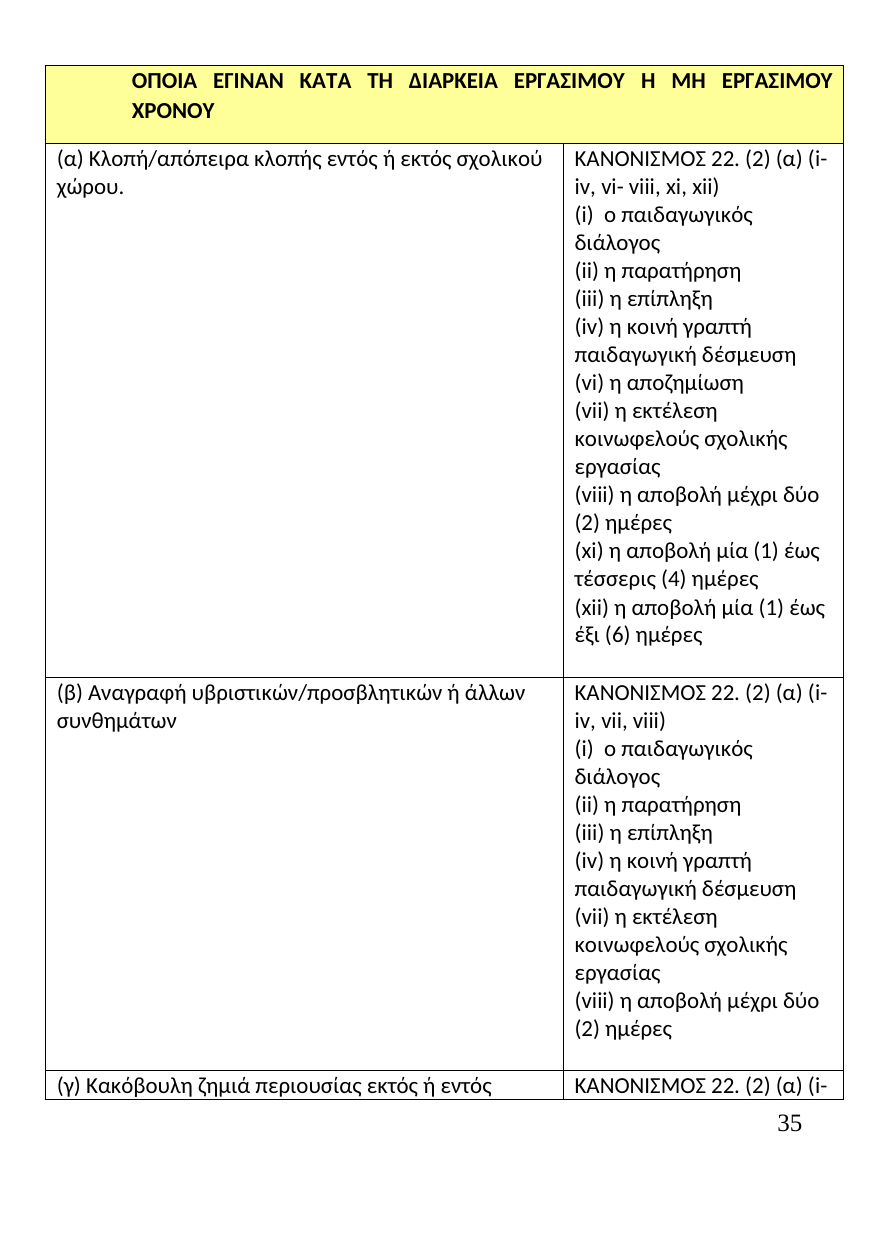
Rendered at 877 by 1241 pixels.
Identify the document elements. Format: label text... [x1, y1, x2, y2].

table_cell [564, 1071, 843, 1099]
table_cell (β) Αναγραφή υβριστικών/προσβλητικών ή άλλων συνθημάτων [46, 678, 563, 1070]
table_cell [46, 1071, 563, 1099]
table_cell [46, 66, 843, 143]
table_cell ΚΑΝΟΝΙΣΜΟΣ 22. (2) (α) (i-iv, vii, viii) (i) ο παιδαγωγικός διάλογος (ii) η παρατήρηση (iii) η επίπληξη (iv) η κοινή γραπτή παιδαγωγική δέσμευση (vii) η εκτέλεση κοινωφελούς σχολικής εργασίας (viii) η αποβολή μέχρι δύο (2) ημέρες [564, 678, 843, 1070]
table_cell (α) Κλοπή/απόπειρα κλοπής εντός ή εκτός σχολικού χώρου. [46, 144, 563, 677]
